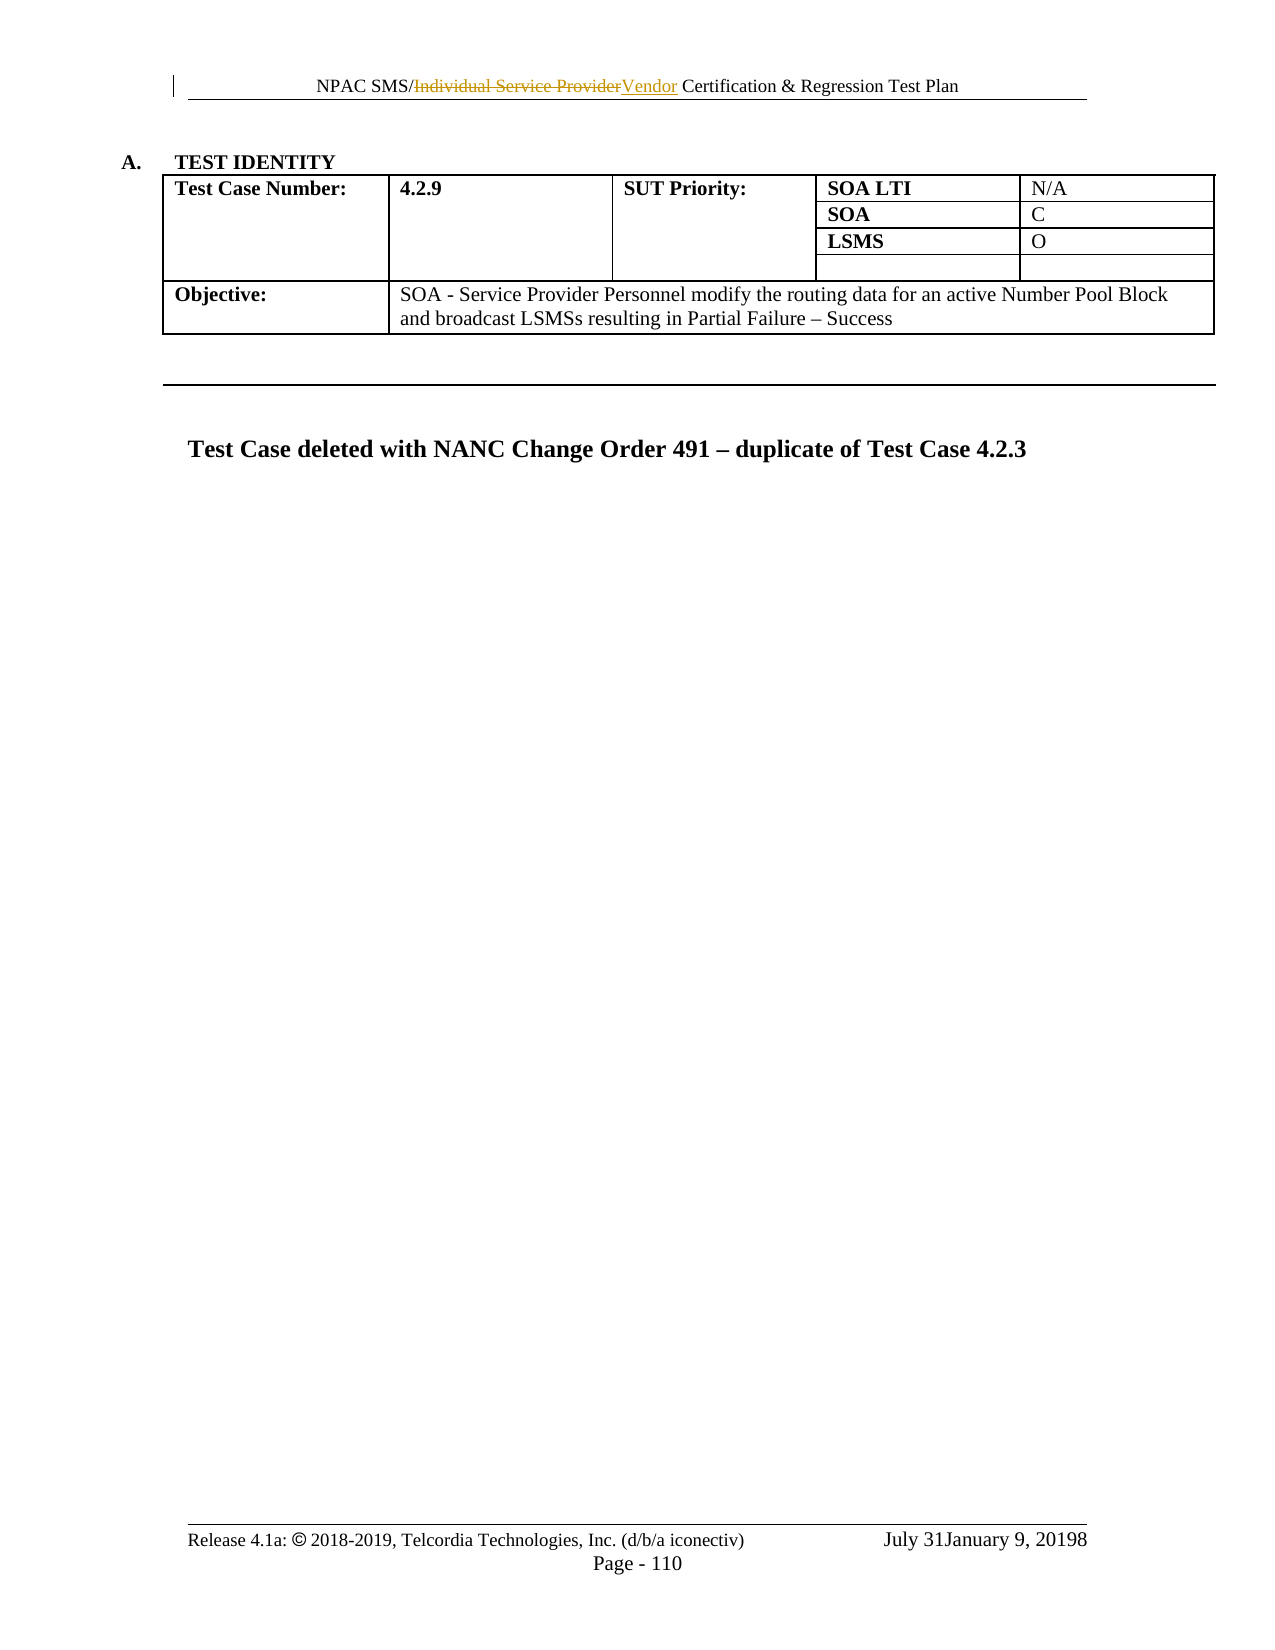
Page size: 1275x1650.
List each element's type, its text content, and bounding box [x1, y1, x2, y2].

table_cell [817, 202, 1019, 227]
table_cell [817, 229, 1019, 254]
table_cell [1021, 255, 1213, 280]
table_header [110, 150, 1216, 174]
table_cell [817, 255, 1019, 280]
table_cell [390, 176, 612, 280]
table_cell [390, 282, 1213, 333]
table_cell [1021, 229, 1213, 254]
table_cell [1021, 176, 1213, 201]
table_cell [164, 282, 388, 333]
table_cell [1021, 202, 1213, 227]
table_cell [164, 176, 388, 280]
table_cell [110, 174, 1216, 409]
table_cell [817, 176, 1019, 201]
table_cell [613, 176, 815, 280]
text Test Case deleted with NANC Change Order 491 – duplicate of Test Case 4.2.3 [187, 434, 1087, 462]
